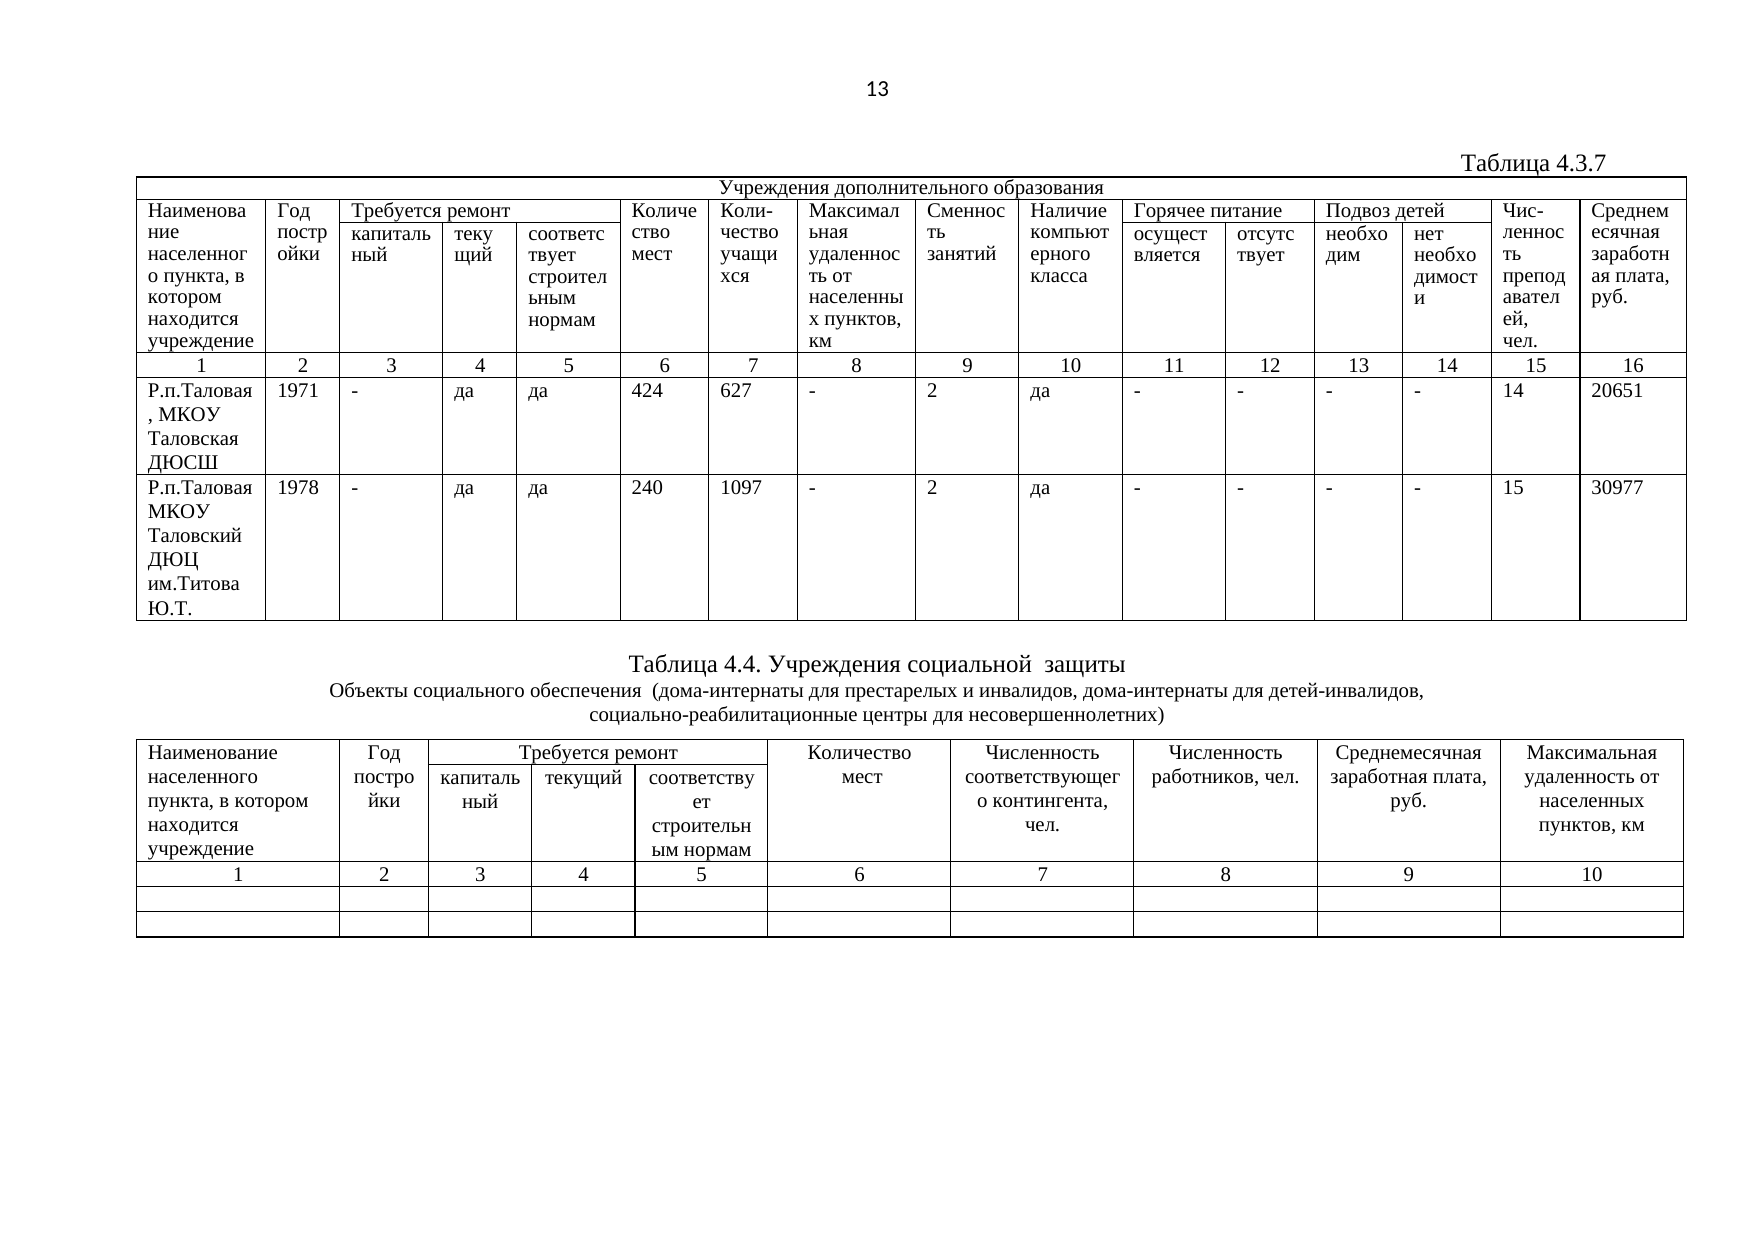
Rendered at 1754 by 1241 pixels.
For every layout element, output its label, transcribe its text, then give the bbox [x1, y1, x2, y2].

table_cell Р.п.Таловая МКОУ ТаловскийДЮЦ им.Титова Ю.Т. [137, 475, 265, 619]
table_cell 10 [1019, 353, 1122, 377]
table_cell [340, 912, 428, 936]
table_cell - [1123, 475, 1225, 619]
table_cell 30977 [1581, 475, 1686, 619]
table_cell 1097 [709, 475, 797, 619]
table_cell Наименование населенного пункта, в котором находится учреждение [137, 200, 265, 352]
table_cell 8 [798, 353, 915, 377]
table_cell [532, 887, 634, 911]
table_cell 1 [137, 353, 265, 377]
table_cell [768, 887, 950, 911]
table_cell текущий [532, 765, 634, 861]
table_cell Горячее питание [1123, 200, 1314, 222]
table_cell 6 [768, 862, 950, 886]
table_cell [1318, 912, 1500, 936]
table_cell 13 [1315, 353, 1402, 377]
table_cell да [1019, 378, 1122, 474]
table_cell - [1315, 378, 1402, 474]
text Объекты социального обеспечения (дома-интернаты для престарелых и инвалидов, дома-интернаты для детей-инвалидов, [148, 678, 1606, 702]
table_header Максимальная удаленность от населенных пунктов, км [1501, 740, 1683, 861]
table_cell 627 [709, 378, 797, 474]
table_cell Коли-чество учащихся [709, 200, 797, 352]
table_cell текущий [443, 223, 516, 352]
table_cell [768, 912, 950, 936]
table_cell 7 [709, 353, 797, 377]
table_cell 1978 [266, 475, 339, 619]
table_cell 424 [621, 378, 708, 474]
table_cell 1971 [266, 378, 339, 474]
table_cell 8 [1134, 862, 1317, 886]
table_cell да [517, 378, 620, 474]
table_cell - [1123, 378, 1225, 474]
table_cell 12 [1226, 353, 1314, 377]
table_header Учреждения дополнительного образования [137, 178, 1686, 199]
table_cell 3 [340, 353, 442, 377]
table_cell соответствует строительным нормам [517, 223, 620, 352]
table_header Наименование населенного пункта, в котором находится учреждение [137, 740, 339, 861]
table_cell да [517, 475, 620, 619]
table_cell 2 [266, 353, 339, 377]
table_header Требуется ремонт [429, 740, 767, 764]
table_cell 6 [621, 353, 708, 377]
table_cell 7 [951, 862, 1133, 886]
table_cell [532, 912, 634, 936]
table_cell 2 [340, 862, 428, 886]
table_cell Подвоз детей [1315, 200, 1491, 222]
table_cell [137, 887, 339, 911]
table_cell 14 [1492, 378, 1579, 474]
table_cell да [1019, 475, 1122, 619]
table_cell Год постройки [266, 200, 339, 352]
table_cell 14 [1403, 353, 1491, 377]
table_cell 11 [1123, 353, 1225, 377]
table_cell [636, 887, 767, 911]
table_cell 15 [1492, 475, 1579, 619]
table_header Год постройки [340, 740, 428, 861]
table_cell осуществляется [1123, 223, 1225, 352]
table_cell Сменность занятий [916, 200, 1018, 352]
table_cell 10 [1501, 862, 1683, 886]
table_cell [636, 912, 767, 936]
table_cell [429, 887, 531, 911]
table_cell - [1403, 475, 1491, 619]
table_cell Наличие компьютерного класса [1019, 200, 1122, 352]
table_cell [1134, 912, 1317, 936]
table_cell [1501, 887, 1683, 911]
table_cell да [443, 475, 516, 619]
table_cell [429, 912, 531, 936]
table_cell [1134, 887, 1317, 911]
table_header Среднемесячная заработная плата, руб. [1318, 740, 1500, 861]
table_cell 20651 [1581, 378, 1686, 474]
table_cell капитальный [429, 765, 531, 861]
table_cell отсутствует [1226, 223, 1314, 352]
table_cell да [443, 378, 516, 474]
table_cell Р.п.Таловая, МКОУ Таловская ДЮСШ [137, 378, 265, 474]
table_cell [340, 887, 428, 911]
text Таблица 4.4. Учреждения социальной защиты [148, 649, 1606, 678]
table_cell 9 [1318, 862, 1500, 886]
table_cell нет необходимости [1403, 223, 1491, 352]
text социально-реабилитационные центры для несовершеннолетних) [148, 702, 1606, 726]
table_cell - [340, 378, 442, 474]
table_header Численность соответствующего контингента, чел. [951, 740, 1133, 861]
table_cell - [1403, 378, 1491, 474]
table_cell 5 [636, 862, 767, 886]
table_cell 16 [1581, 353, 1686, 377]
table_cell Среднемесячная заработная плата, руб. [1581, 200, 1686, 352]
table_cell необходим [1315, 223, 1402, 352]
table_cell Чис-ленность преподавателей, чел. [1492, 200, 1579, 352]
table_cell [1501, 912, 1683, 936]
table_cell 9 [916, 353, 1018, 377]
table_cell Количество мест [621, 200, 708, 352]
table_cell капитальный [340, 223, 442, 352]
table_cell [951, 887, 1133, 911]
table_cell - [1226, 475, 1314, 619]
table_cell 4 [443, 353, 516, 377]
table_cell Максимальная удаленность от населенных пунктов, км [798, 200, 915, 352]
table_cell 15 [1492, 353, 1579, 377]
table_cell - [1315, 475, 1402, 619]
table_cell 2 [916, 378, 1018, 474]
table_cell 2 [916, 475, 1018, 619]
table_cell соответствует строительным нормам [636, 765, 767, 861]
table_cell [951, 912, 1133, 936]
table_cell 3 [429, 862, 531, 886]
table_header Количество мест [768, 740, 950, 861]
table_cell - [1226, 378, 1314, 474]
table_cell 1 [137, 862, 339, 886]
table_cell 240 [621, 475, 708, 619]
table_cell - [340, 475, 442, 619]
text Таблица 4.3.7 [148, 148, 1606, 176]
table_cell 4 [532, 862, 634, 886]
table_cell [1318, 887, 1500, 911]
table_cell - [798, 475, 915, 619]
table_header Численность работников, чел. [1134, 740, 1317, 861]
table_cell 5 [517, 353, 620, 377]
table_cell [137, 912, 339, 936]
table_cell Требуется ремонт [340, 200, 620, 222]
table_cell - [798, 378, 915, 474]
